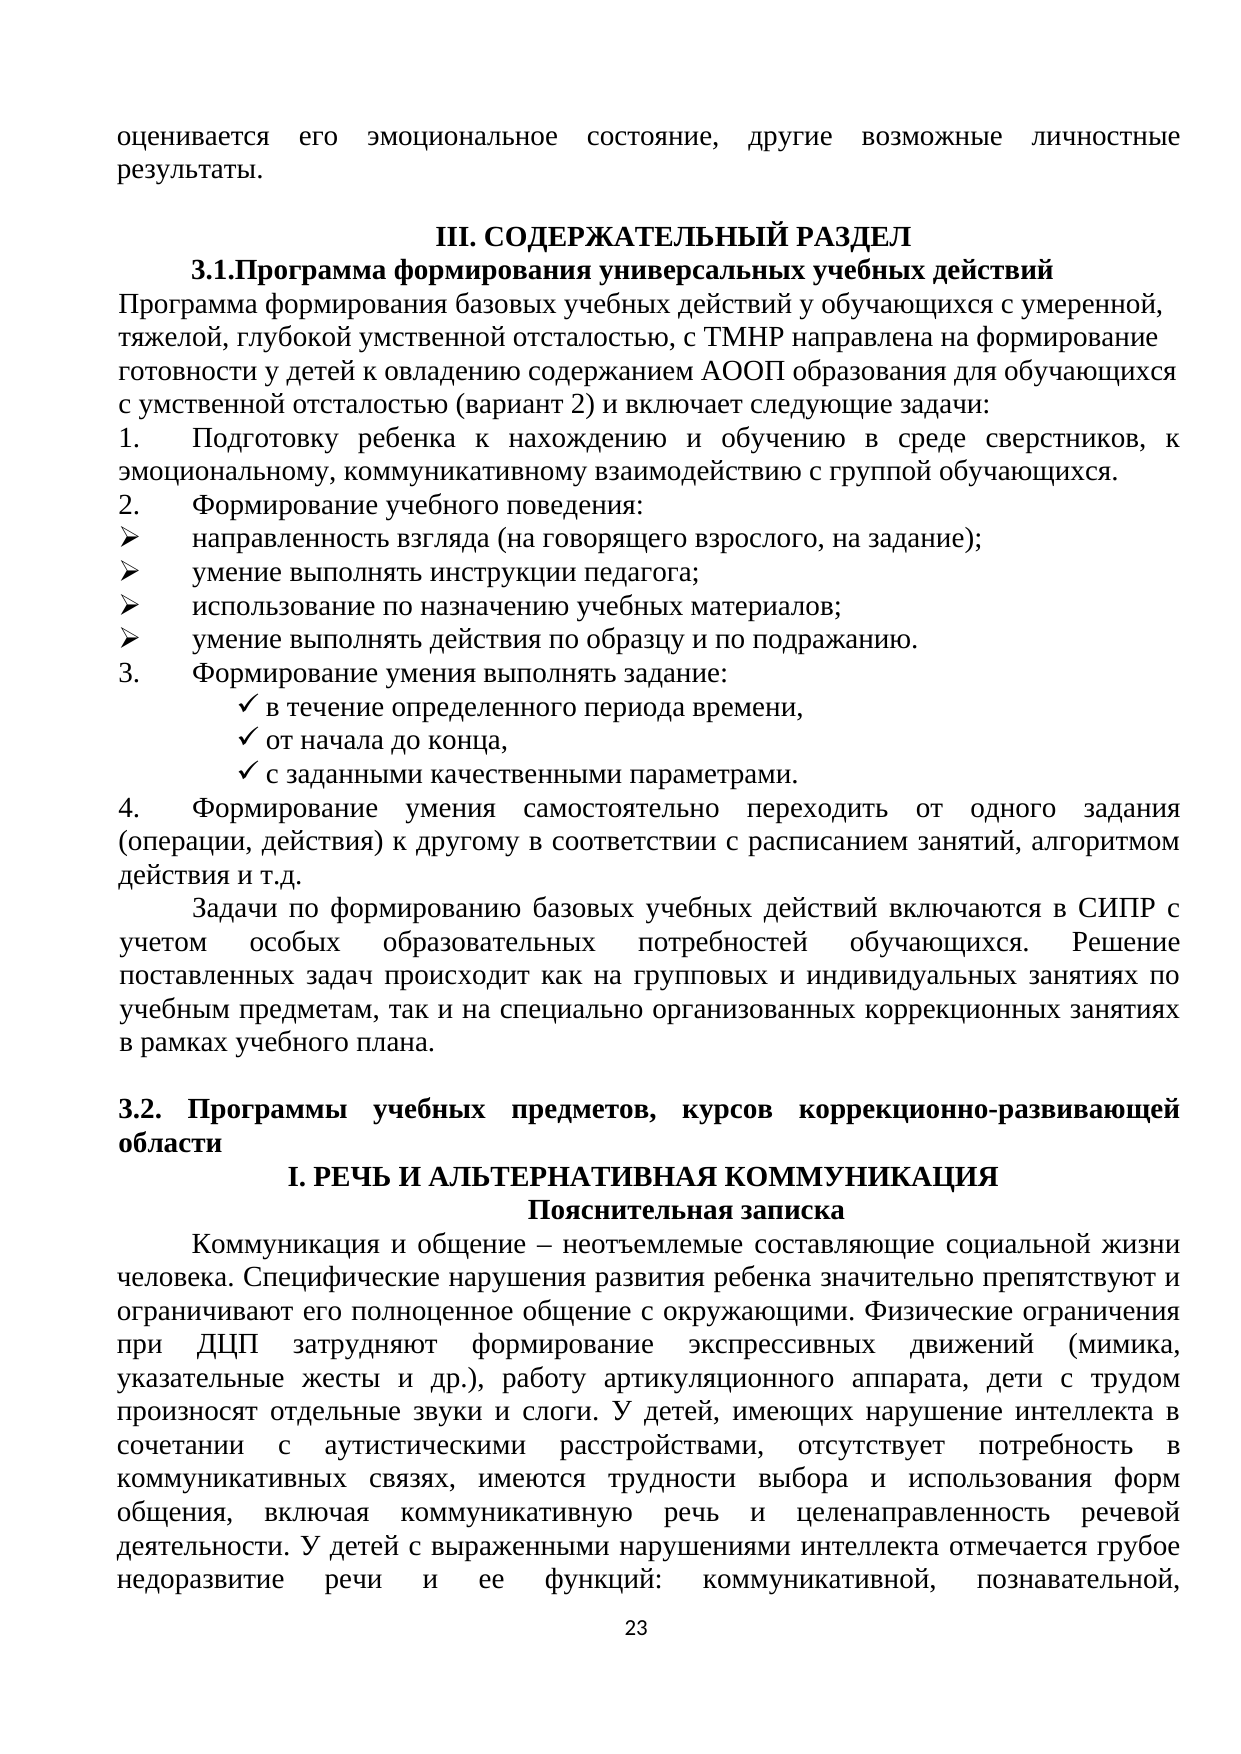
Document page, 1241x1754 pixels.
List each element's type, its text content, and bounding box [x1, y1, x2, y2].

list Формирование умения самостоятельно переходить от одного задания (операции, действия) к другому в соответствии с расписанием занятий, алгоритмом действия и т.д. [118, 790, 1181, 890]
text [117, 118, 1181, 185]
text Задачи по формированию базовых учебных действий включаются в СИПР с учетом особых образовательных потребностей обучающихся. Решение поставленных задач происходит как на групповых и индивидуальных занятиях по учебным предметам, так и на специально организованных коррекционных занятиях в рамках учебного плана. [119, 890, 1181, 1058]
text 3.2. Программы учебных предметов, курсов коррекционно-развивающей области [118, 1092, 1181, 1159]
text I. РЕЧЬ И АЛЬТЕРНАТИВНАЯ КОММУНИКАЦИЯ [287, 1159, 1181, 1192]
list Формирование умения выполнять задание: [118, 655, 1181, 689]
list Формирование учебного поведения: [118, 487, 1181, 521]
list направленность взгляда (на говорящего взрослого, на задание); [118, 521, 1181, 554]
text 3.1.Программа формирования универсальных учебных действий Программа формирования базовых учебных действий у обучающихся с умеренной, тяжелой, глубокой умственной отсталостью, с ТМНР направлена на формирование готовности у детей к овладению содержанием АООП образования для обучающихся с умственной отсталостью (вариант 2) и включает следующие задачи: [118, 252, 1181, 420]
list с заданными качественными параметрами. [236, 756, 1181, 790]
list Подготовку ребенка к нахождению и обучению в среде сверстников, к эмоциональному, коммуникативному взаимодействию с группой обучающихся. [118, 420, 1181, 487]
list использование по назначению учебных материалов; [118, 588, 1181, 622]
list умение выполнять инструкции педагога; [118, 554, 1181, 588]
list умение выполнять действия по образцу и по подражанию. [118, 622, 1181, 655]
text Пояснительная записка [191, 1192, 1181, 1226]
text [117, 1226, 1181, 1595]
list от начала до конца, [236, 722, 1181, 756]
text III. СОДЕРЖАТЕЛЬНЫЙ РАЗДЕЛ [166, 219, 1181, 252]
list в течение определенного периода времени, [236, 689, 1181, 722]
